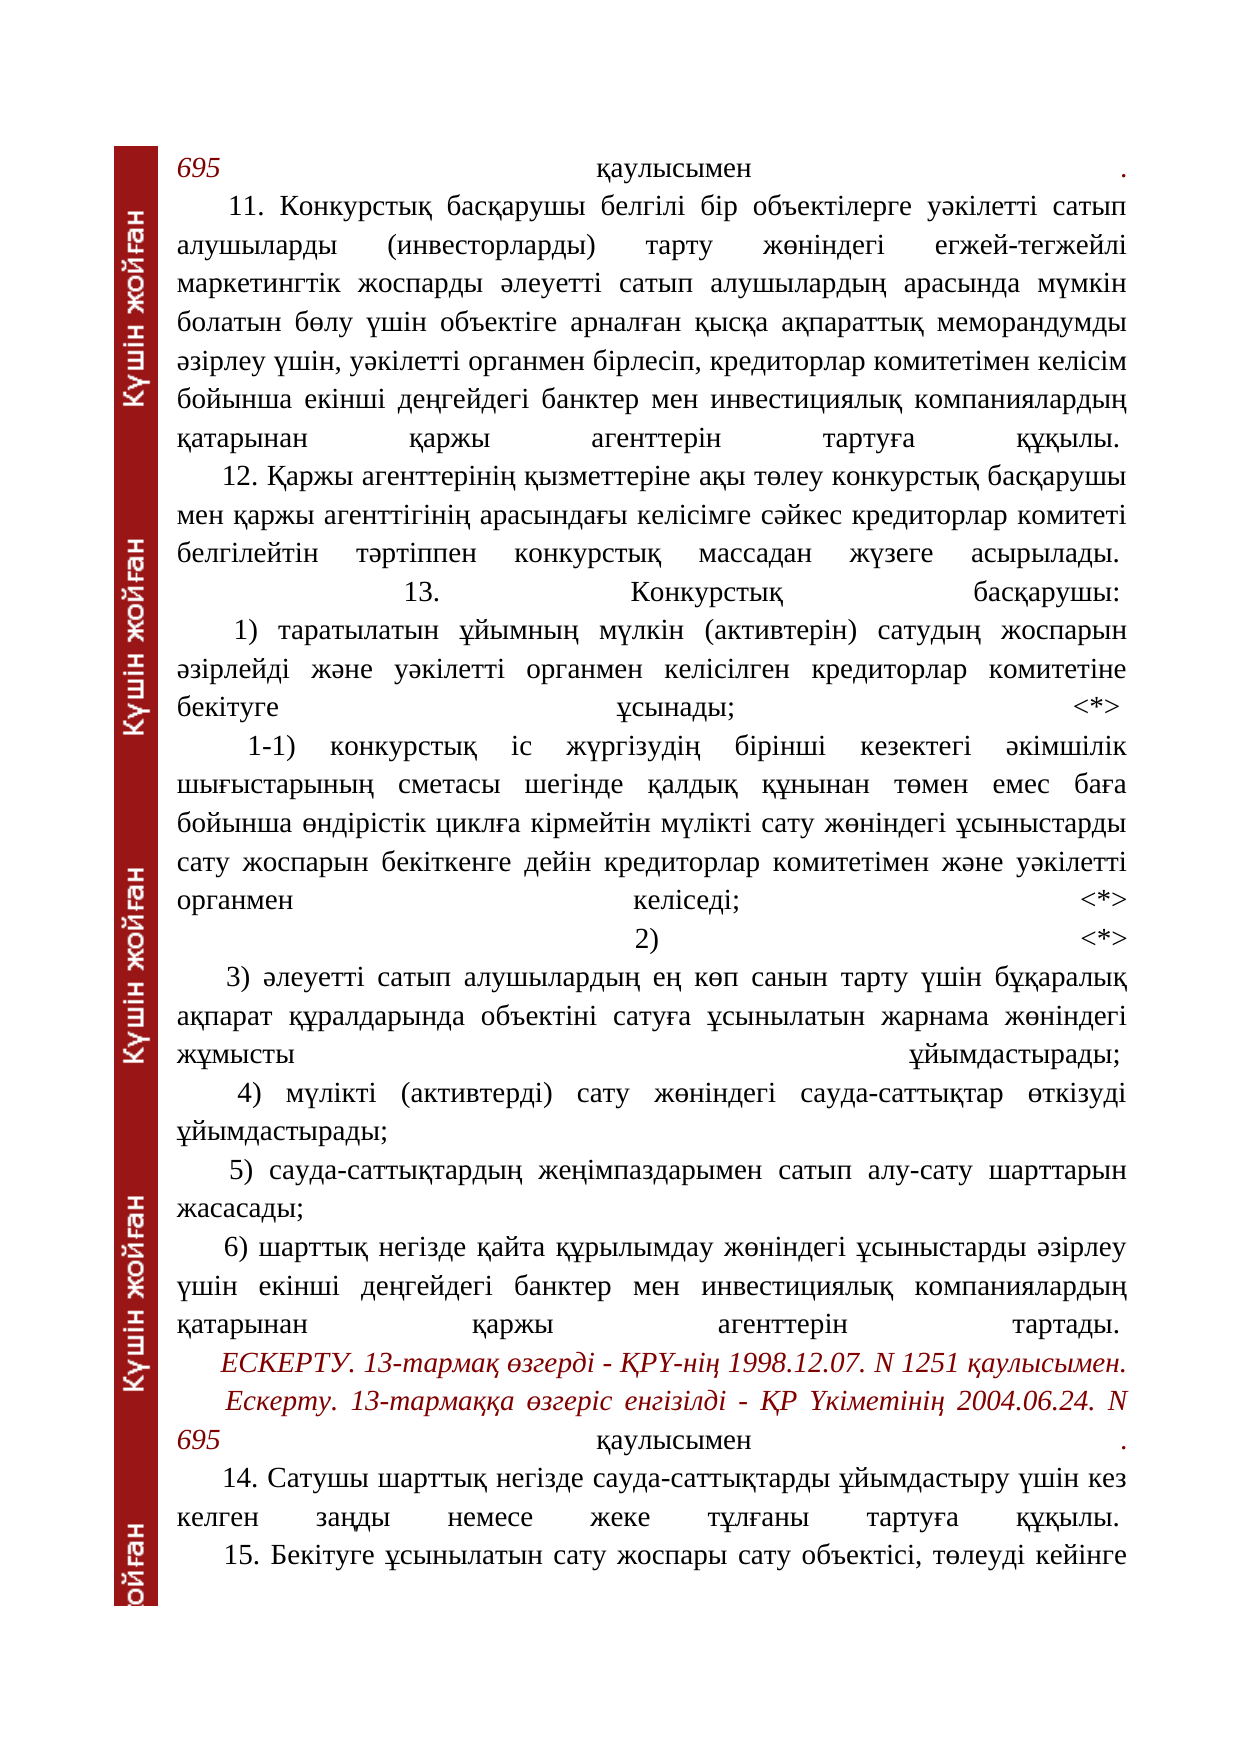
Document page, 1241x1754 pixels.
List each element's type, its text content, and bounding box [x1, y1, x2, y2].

picture [114, 1571, 158, 1606]
picture [114, 146, 158, 150]
